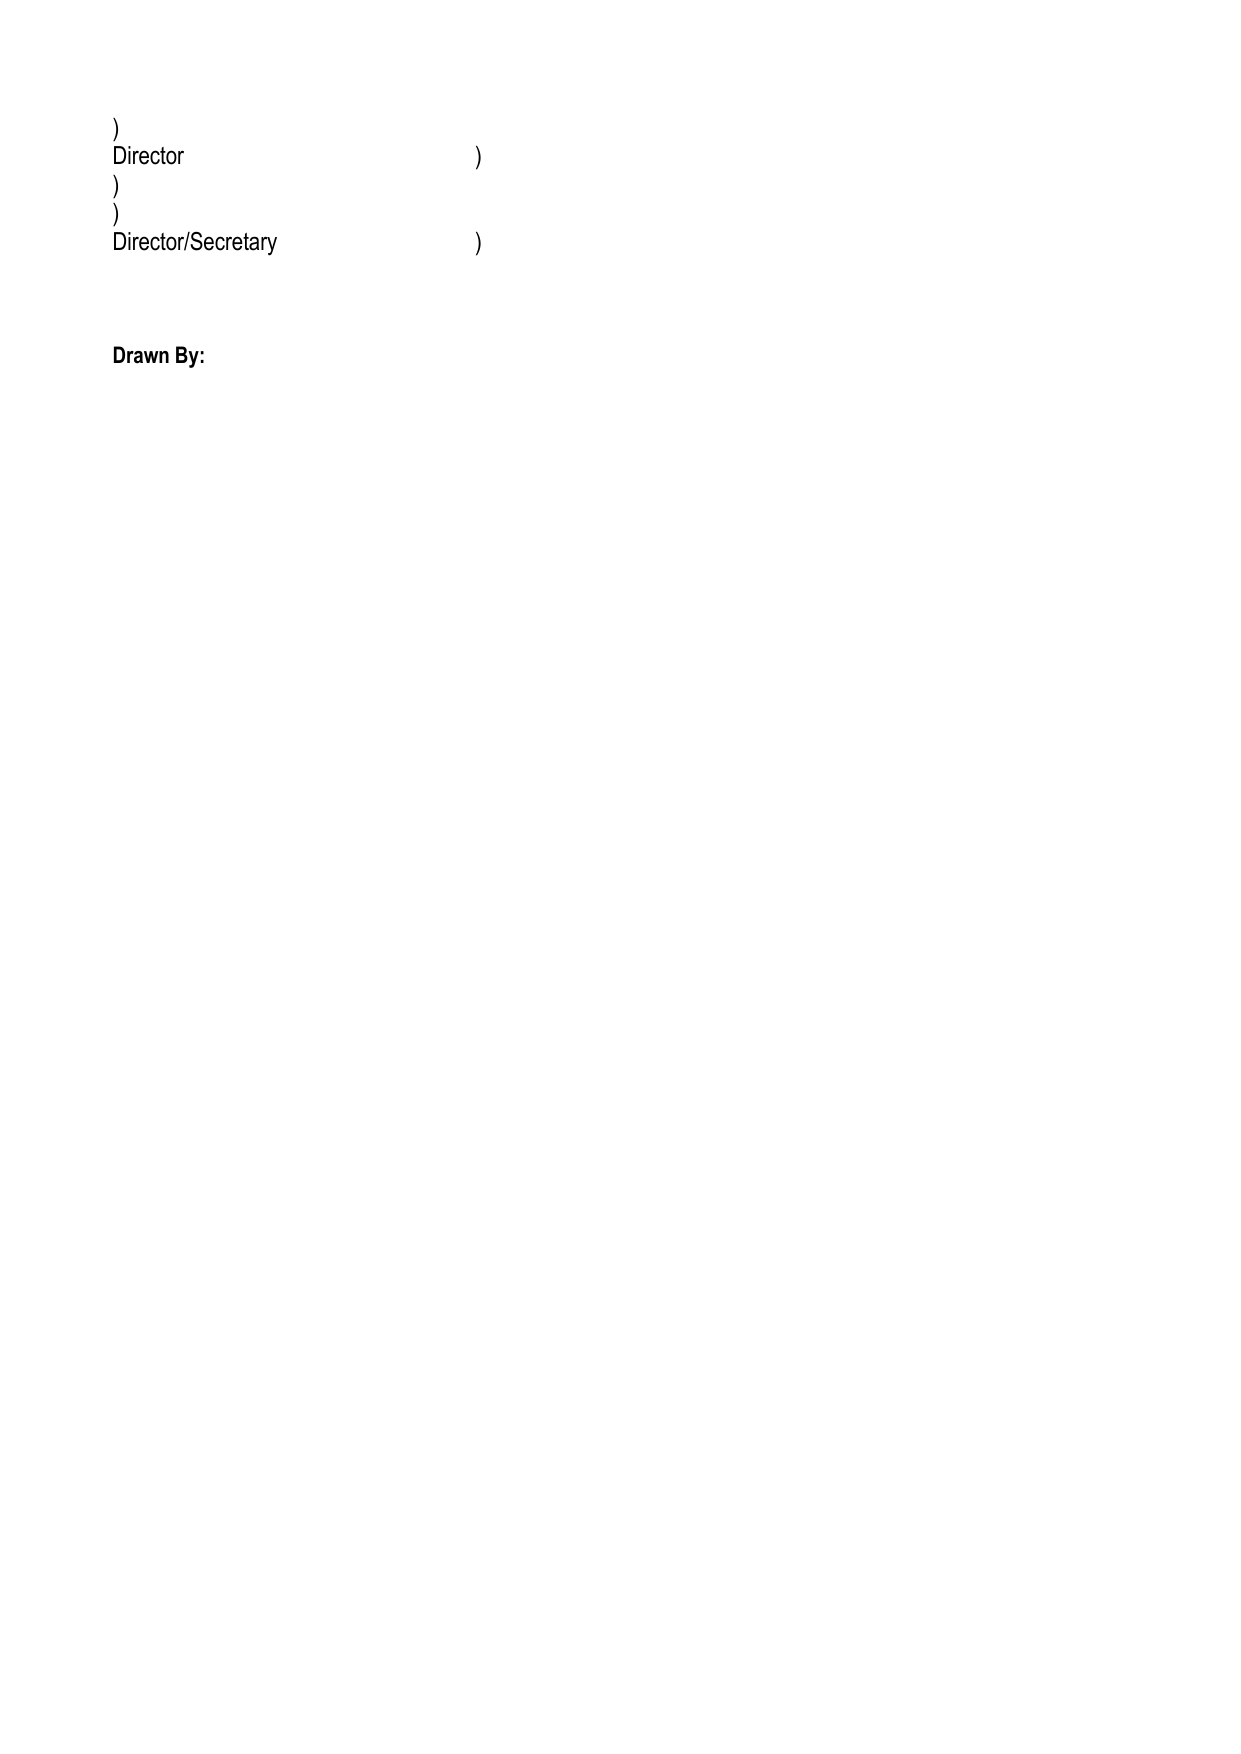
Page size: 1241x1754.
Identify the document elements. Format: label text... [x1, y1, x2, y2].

text Director ) [112, 141, 1165, 170]
text Drawn By: [112, 342, 1165, 368]
text ) [112, 198, 1165, 227]
text ) [112, 112, 1165, 141]
text ) [112, 170, 1165, 198]
text Director/Secretary ) [112, 227, 1165, 256]
